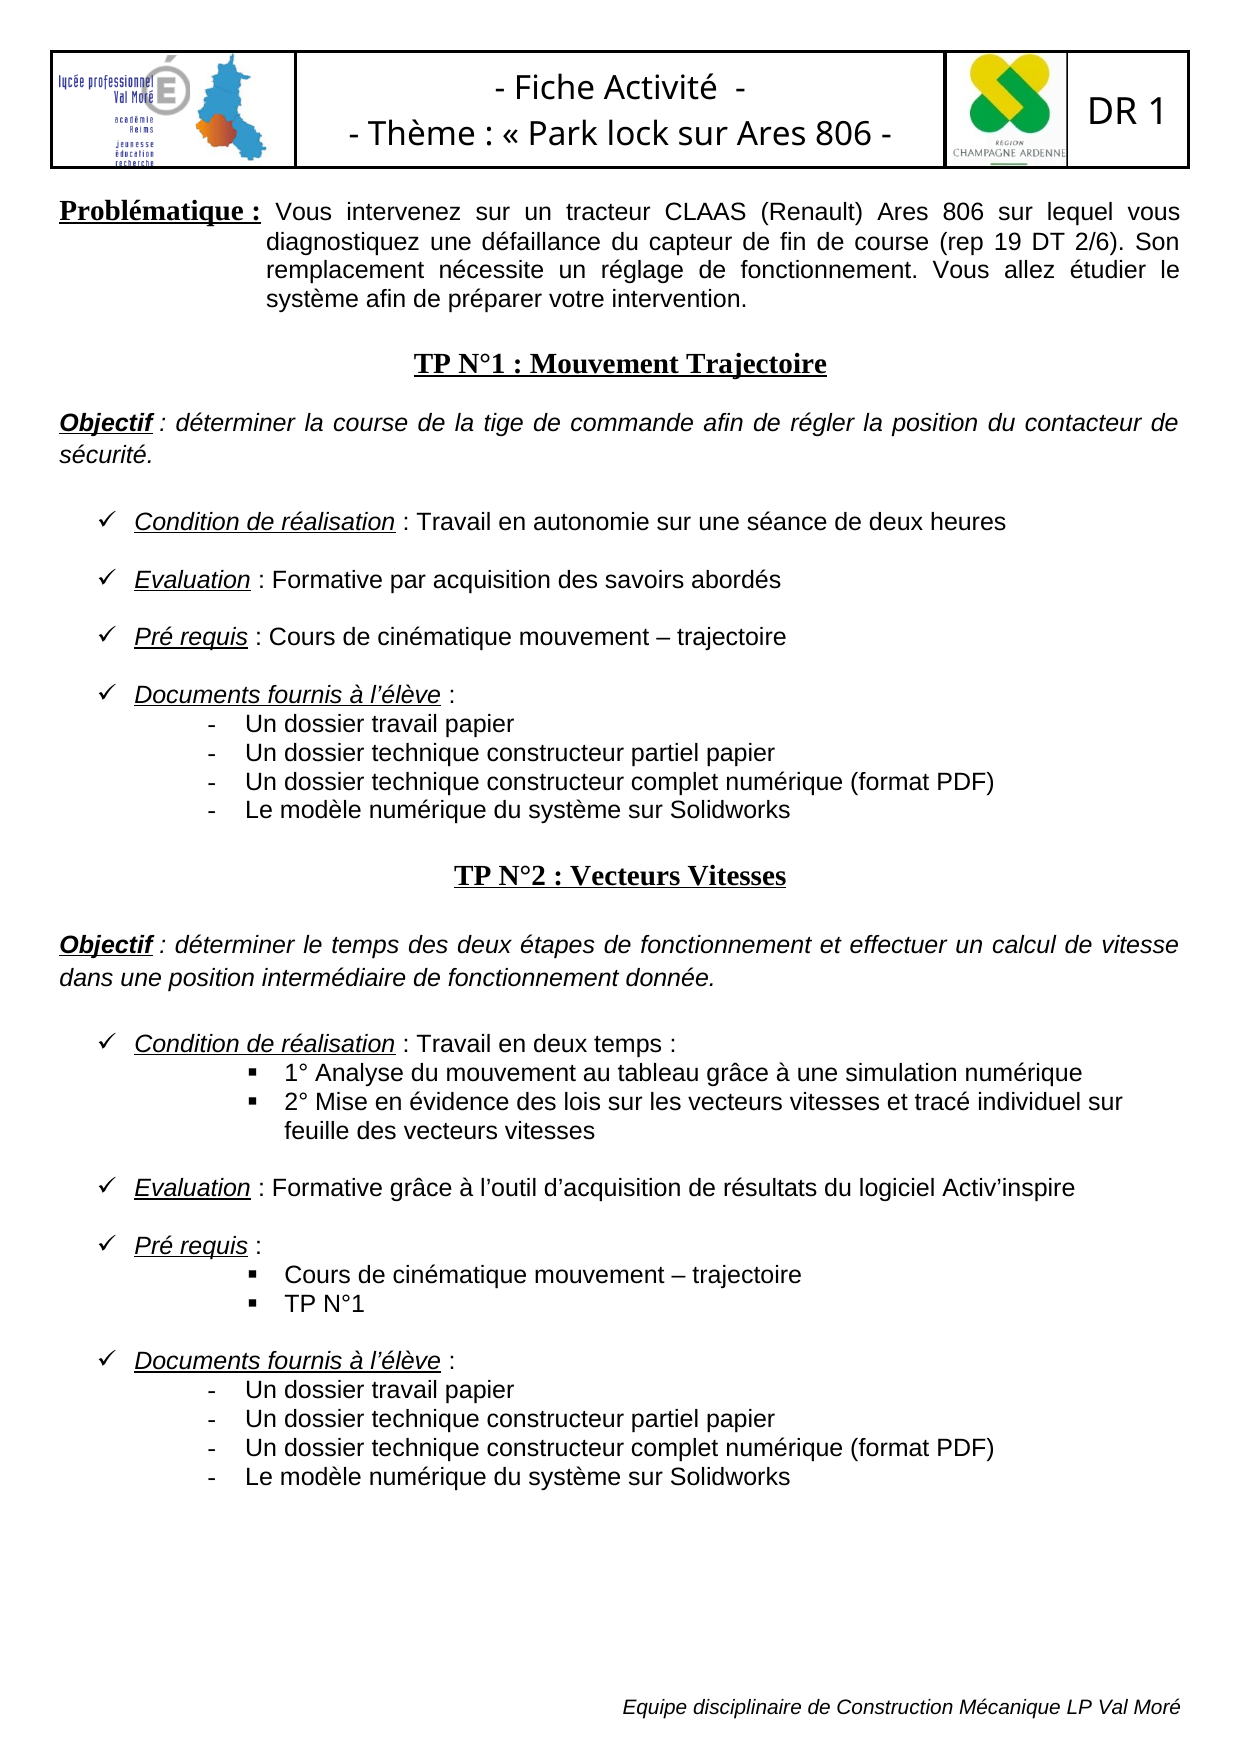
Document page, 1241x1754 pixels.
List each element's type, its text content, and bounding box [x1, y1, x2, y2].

list Un dossier technique constructeur partiel papier [207, 738, 1181, 766]
list TP N°1 [247, 1289, 1181, 1317]
list Cours de cinématique mouvement – trajectoire [247, 1260, 1181, 1289]
text Objectif : déterminer la course de la tige de commande afin de régler la position du contacteur de sécurité. [59, 407, 1181, 469]
list 1° Analyse du mouvement au tableau grâce à une simulation numérique [247, 1058, 1181, 1087]
list Documents fournis à l’élève : [97, 680, 1181, 709]
list Condition de réalisation : Travail en deux temps : [97, 1029, 1181, 1058]
list Evaluation : Formative par acquisition des savoirs abordés [97, 565, 1181, 593]
list Condition de réalisation : Travail en autonomie sur une séance de deux heures [97, 507, 1181, 536]
text TP N°1 : Mouvement Trajectoire [59, 346, 1181, 380]
list Un dossier technique constructeur complet numérique (format PDF) [207, 1433, 1181, 1462]
list Le modèle numérique du système sur Solidworks [207, 795, 1181, 824]
list Evaluation : Formative grâce à l’outil d’acquisition de résultats du logiciel Activ’inspire [97, 1173, 1181, 1202]
text Objectif : déterminer le temps des deux étapes de fonctionnement et effectuer un calcul de vitesse dans une position intermédiaire de fonctionnement donnée. [59, 930, 1181, 991]
text TP N°2 : Vecteurs Vitesses [59, 858, 1181, 891]
list Documents fournis à l’élève : [97, 1346, 1181, 1375]
list Pré requis : Cours de cinématique mouvement – trajectoire [97, 622, 1181, 651]
list Un dossier travail papier [207, 709, 1181, 738]
list Un dossier technique constructeur complet numérique (format PDF) [207, 766, 1181, 795]
list 2° Mise en évidence des lois sur les vecteurs vitesses et tracé individuel sur feuille des vecteurs vitesses [247, 1087, 1181, 1144]
list Le modèle numérique du système sur Solidworks [207, 1462, 1181, 1491]
picture [952, 53, 1067, 166]
list Un dossier technique constructeur partiel papier [207, 1404, 1181, 1433]
list Pré requis : [97, 1231, 1181, 1260]
picture [195, 53, 274, 166]
picture [59, 55, 191, 166]
text Problématique : Vous intervenez sur un tracteur CLAAS (Renault) Ares 806 sur lequel vous diagnostiquez une défaillance du capteur de fin de course (rep 19 DT 2/6). Son remplacement nécessite un réglage de fonctionnement. Vous allez étudier le système afin de préparer votre intervention. [59, 193, 1181, 313]
list Un dossier travail papier [207, 1375, 1181, 1404]
